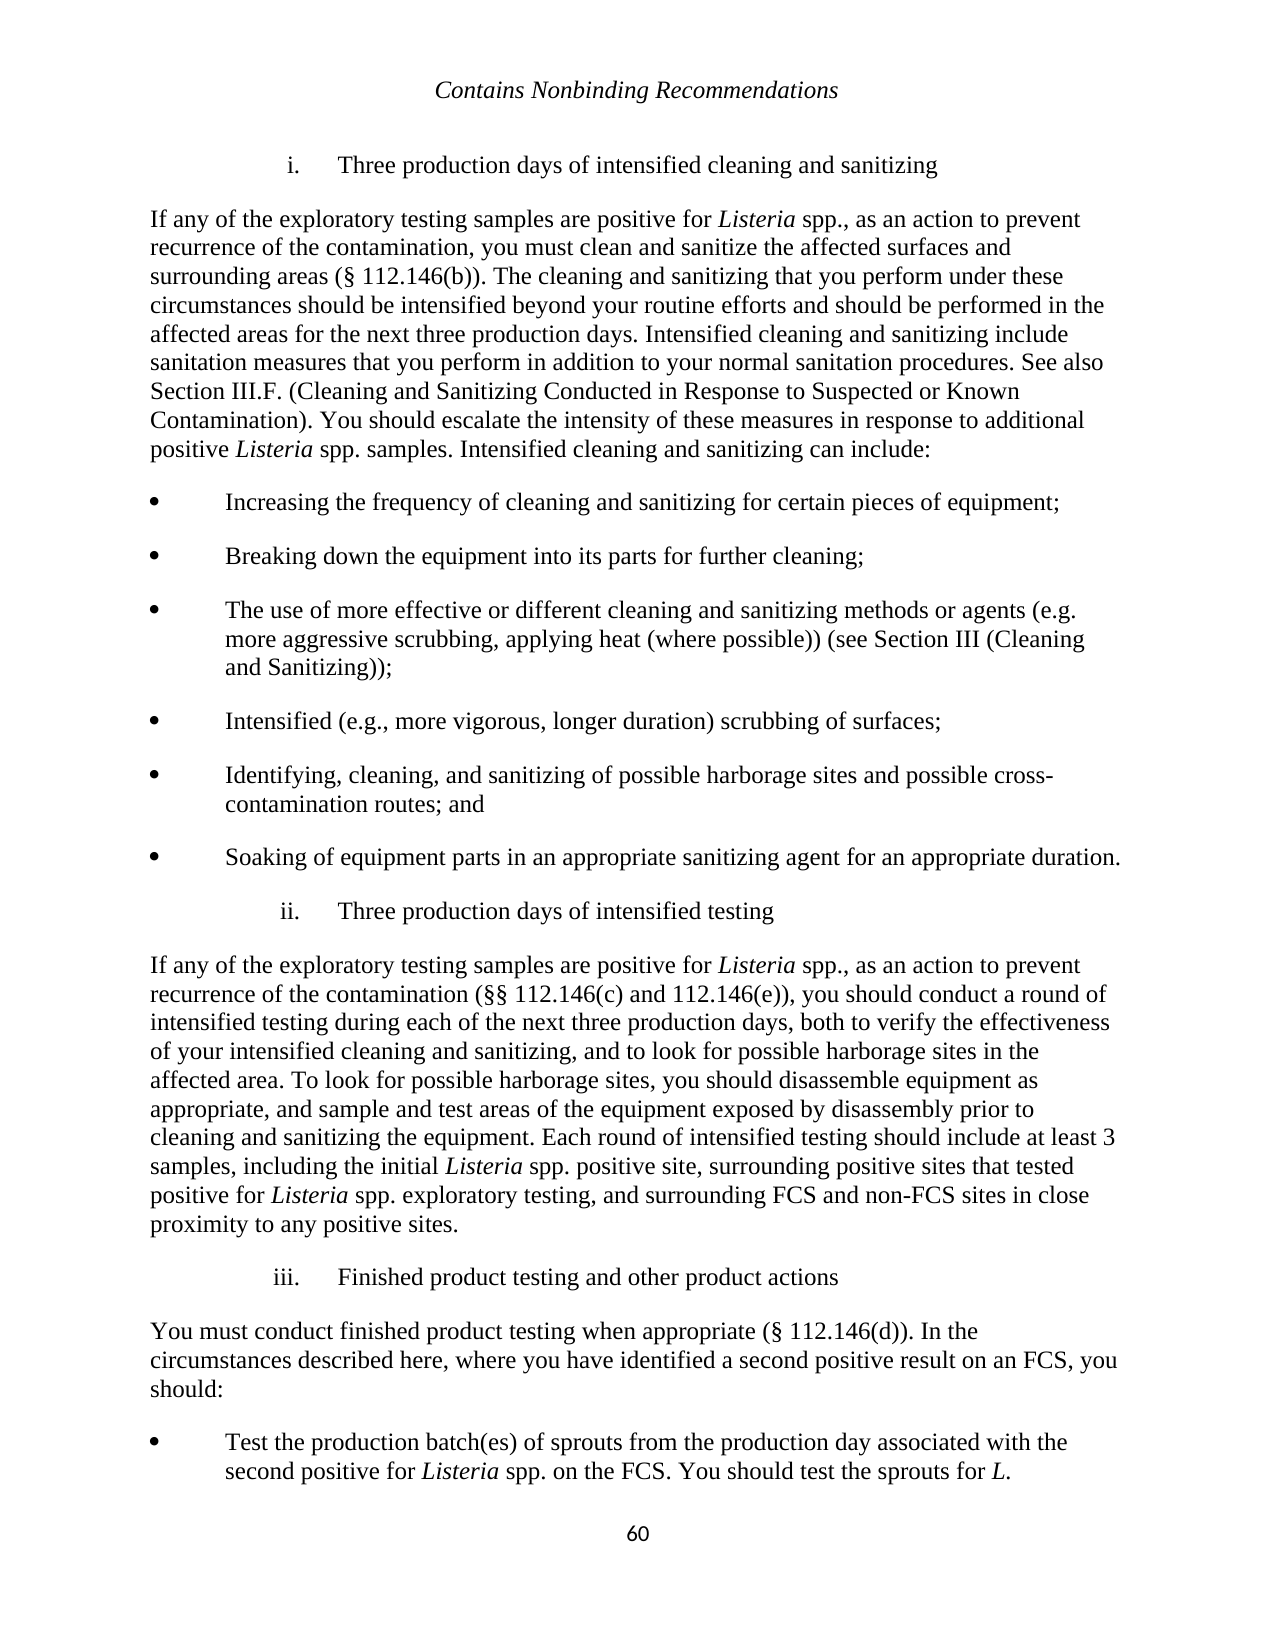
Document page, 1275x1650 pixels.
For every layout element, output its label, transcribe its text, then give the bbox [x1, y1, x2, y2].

text If any of the exploratory testing samples are positive for Listeria spp., as an action to prevent recurrence of the contamination, you must clean and sanitize the affected surfaces and surrounding areas (§ 112.146(b)). The cleaning and sanitizing that you perform under these circumstances should be intensified beyond your routine efforts and should be performed in the affected areas for the next three production days. Intensified cleaning and sanitizing include sanitation measures that you perform in addition to your normal sanitation procedures. See also Section III.F. (Cleaning and Sanitizing Conducted in Response to Suspected or Known Contamination). You should escalate the intensity of these measures in response to additional positive Listeria spp. samples. Intensified cleaning and sanitizing can include: [150, 204, 1125, 462]
text You must conduct finished product testing when appropriate (§ 112.146(d)). In the circumstances described here, where you have identified a second positive result on an FCS, you should: [150, 1316, 1125, 1402]
text Identifying, cleaning, and sanitizing of possible harborage sites and possible cross- contamination routes; and [150, 760, 1125, 817]
text Breaking down the equipment into its parts for further cleaning; [150, 541, 1125, 570]
list Three production days of intensified cleaning and sanitizing [300, 150, 1125, 179]
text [150, 1427, 1125, 1485]
list Finished product testing and other product actions [300, 1262, 1125, 1291]
list Three production days of intensified testing [300, 896, 1125, 925]
text If any of the exploratory testing samples are positive for Listeria spp., as an action to prevent recurrence of the contamination (§§ 112.146(c) and 112.146(e)), you should conduct a round of intensified testing during each of the next three production days, both to verify the effectiveness of your intensified cleaning and sanitizing, and to look for possible harborage sites in the affected area. To look for possible harborage sites, you should disassemble equipment as appropriate, and sample and test areas of the equipment exposed by disassembly prior to cleaning and sanitizing the equipment. Each round of intensified testing should include at least 3 samples, including the initial Listeria spp. positive site, surrounding positive sites that tested positive for Listeria spp. exploratory testing, and surrounding FCS and non-FCS sites in close proximity to any positive sites. [150, 950, 1125, 1237]
text Intensified (e.g., more vigorous, longer duration) scrubbing of surfaces; [150, 706, 1125, 735]
text The use of more effective or different cleaning and sanitizing methods or agents (e.g. more aggressive scrubbing, applying heat (where possible)) (see Section III (Cleaning and Sanitizing)); [150, 595, 1125, 681]
text Soaking of equipment parts in an appropriate sanitizing agent for an appropriate duration. [150, 842, 1125, 871]
text Increasing the frequency of cleaning and sanitizing for certain pieces of equipment; [150, 487, 1125, 516]
